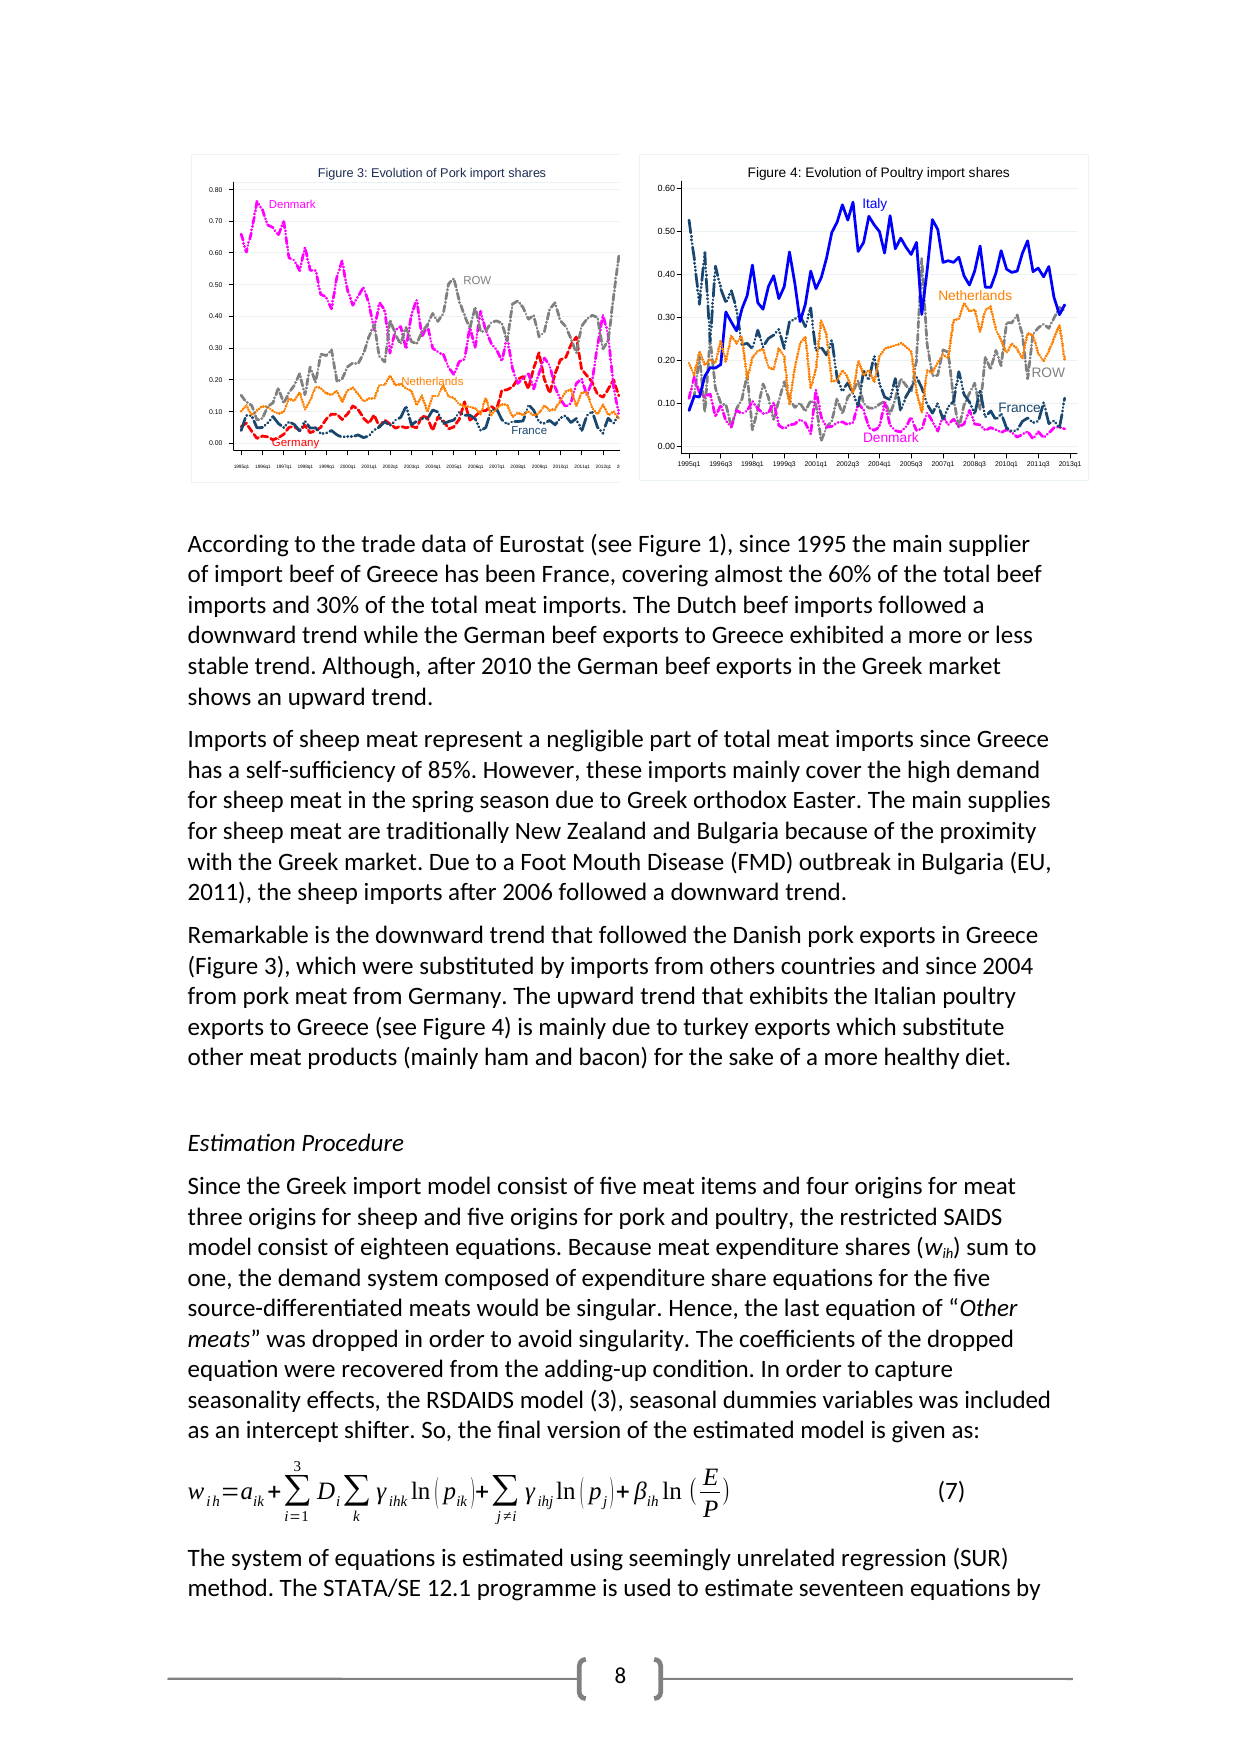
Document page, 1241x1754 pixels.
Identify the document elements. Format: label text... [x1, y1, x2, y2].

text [187, 1542, 1053, 1603]
text Estimation Procedure [187, 1127, 1053, 1158]
text Since the Greek import model consist of five meat items and four origins for meat three origins for sheep and five origins for pork and poultry, the restricted SAIDS model consist of eighteen equations. Because meat expenditure shares (wih) sum to one, the demand system composed of expenditure share equations for the five source-differentiated meats would be singular. Hence, the last equation of “Other meats” was dropped in order to avoid singularity. The coefficients of the dropped equation were recovered from the adding-up condition. In order to capture seasonality effects, the RSDAIDS model (3), seasonal dummies variables was included as an intercept shifter. So, the final version of the estimated model is given as: [187, 1170, 1053, 1445]
text Remarkable is the downward trend that followed the Danish pork exports in Greece (Figure 3), which were substituted by imports from others countries and since 2004 from pork meat from Germany. The upward trend that exhibits the Italian poultry exports to Greece (see Figure 4) is mainly due to turkey exports which substitute other meat products (mainly ham and bacon) for the sake of a more healthy diet. [187, 919, 1053, 1072]
text Imports of sheep meat represent a negligible part of total meat imports since Greece has a self-sufficiency of 85%. However, these imports mainly cover the high demand for sheep meat in the spring season due to Greek orthodox Easter. The main supplies for sheep meat are traditionally New Zealand and Bulgaria because of the proximity with the Greek market. Due to a Foot Mouth Disease (FMD) outbreak in Bulgaria (EU, 2011), the sheep imports after 2006 followed a downward trend. [187, 724, 1053, 907]
text (7) [187, 1458, 1053, 1525]
text According to the trade data of Eurostat (see Figure 1), since 1995 the main supplier of import beef of Greece has been France, covering almost the 60% of the total beef imports and 30% of the total meat imports. The Dutch beef imports followed a downward trend while the German beef exports to Greece exhibited a more or less stable trend. Although, after 2010 the German beef exports in the Greek market shows an upward trend. [187, 528, 1053, 711]
